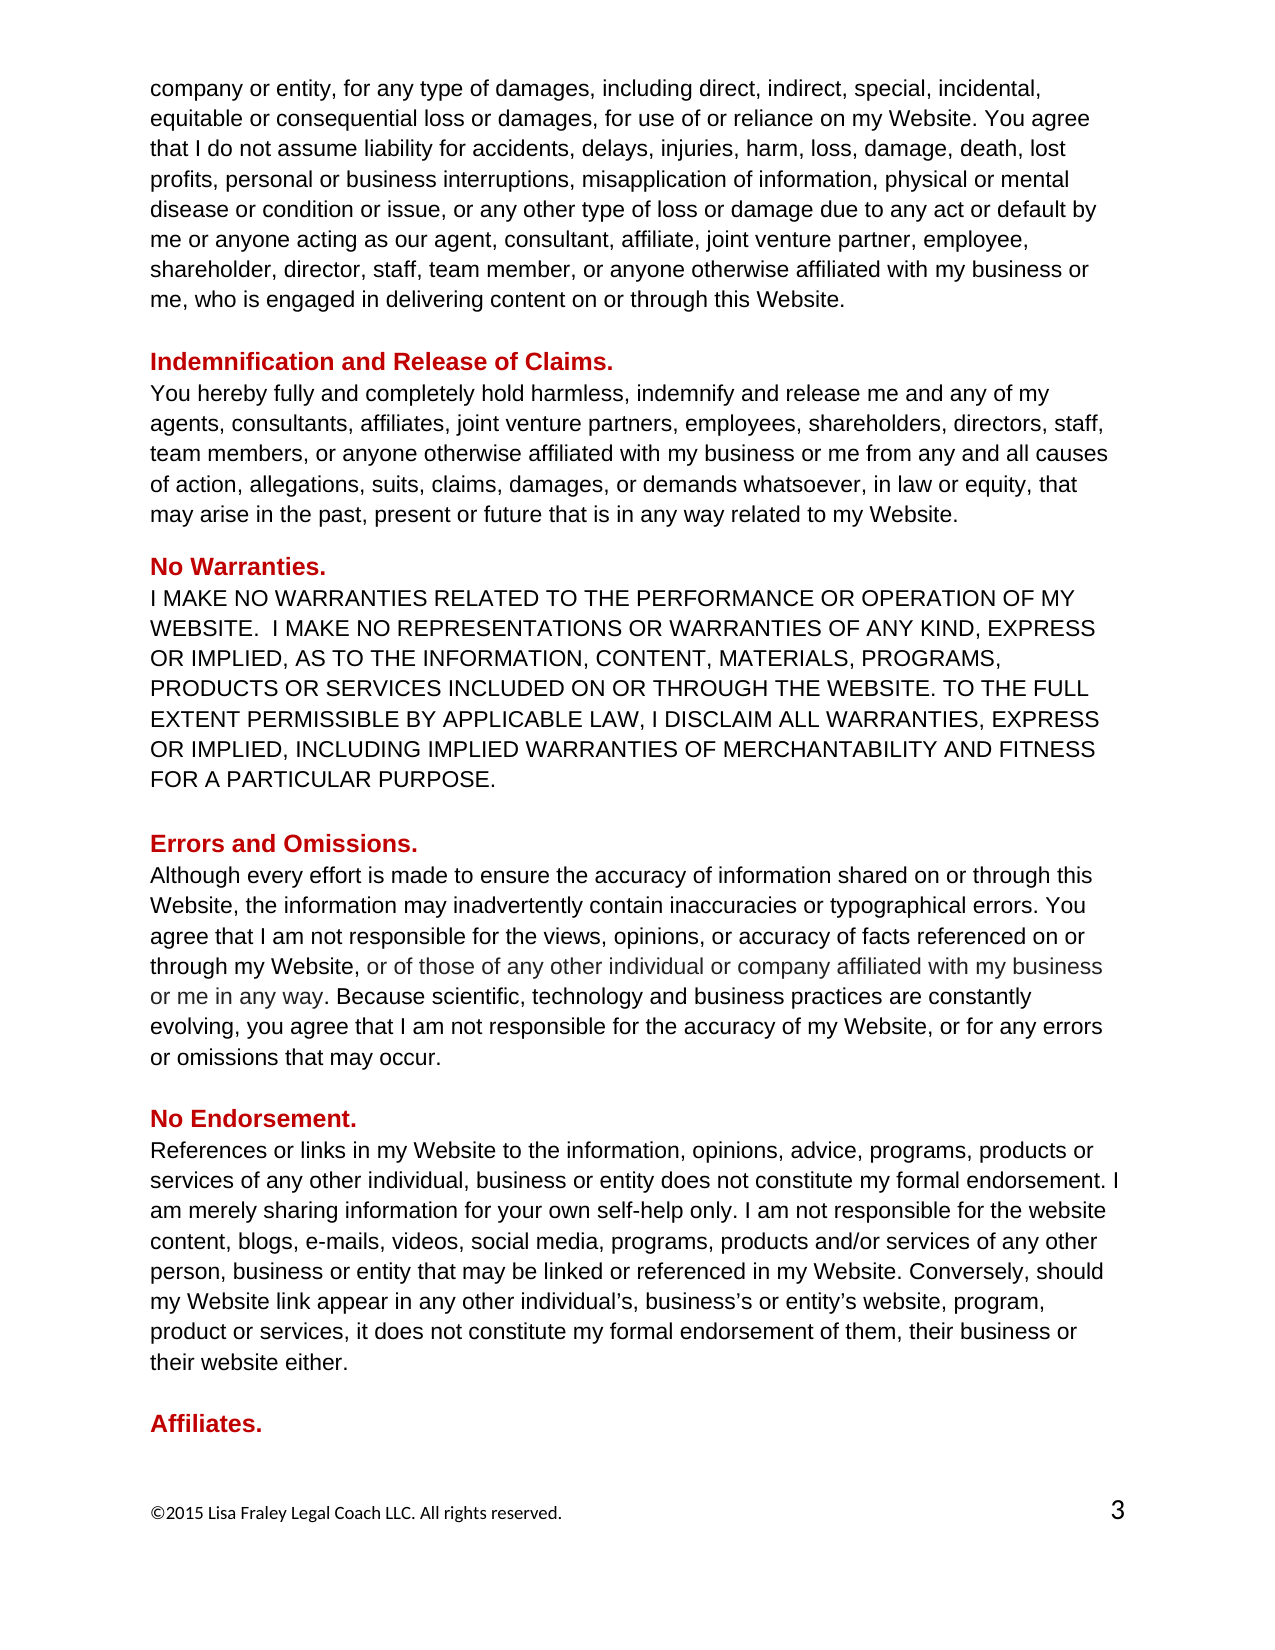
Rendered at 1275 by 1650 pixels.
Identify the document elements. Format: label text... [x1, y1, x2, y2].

text Indemnification and Release of Claims. [150, 347, 1125, 376]
text References or links in my Website to the information, opinions, advice, programs, products or services of any other individual, business or entity does not constitute my formal endorsement. I am merely sharing information for your own self-help only. I am not responsible for the website content, blogs, e-mails, videos, social media, programs, products and/or services of any other person, business or entity that may be linked or referenced in my Website. Conversely, should my Website link appear in any other individual’s, business’s or entity’s website, program, product or services, it does not constitute my formal endorsement of them, their business or their website either. [150, 1137, 1125, 1375]
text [150, 75, 1125, 313]
text No Warranties. [150, 552, 1125, 581]
text No Endorsement. [150, 1104, 1125, 1133]
text You hereby fully and completely hold harmless, indemnify and release me and any of my agents, consultants, affiliates, joint venture partners, employees, shareholders, directors, staff, team members, or anyone otherwise affiliated with my business or me from any and all causes of action, allegations, suits, claims, damages, or demands whatsoever, in law or equity, that may arise in the past, present or future that is in any way related to my Website. [150, 380, 1125, 527]
text I MAKE NO WARRANTIES RELATED TO THE PERFORMANCE OR OPERATION OF MY WEBSITE. I MAKE NO REPRESENTATIONS OR WARRANTIES OF ANY KIND, EXPRESS OR IMPLIED, AS TO THE INFORMATION, CONTENT, MATERIALS, PROGRAMS, PRODUCTS OR SERVICES INCLUDED ON OR THROUGH THE WEBSITE. TO THE FULL EXTENT PERMISSIBLE BY APPLICABLE LAW, I DISCLAIM ALL WARRANTIES, EXPRESS OR IMPLIED, INCLUDING IMPLIED WARRANTIES OF MERCHANTABILITY AND FITNESS FOR A PARTICULAR PURPOSE. [150, 585, 1125, 792]
text Although every effort is made to ensure the accuracy of information shared on or through this Website, the information may inadvertently contain inaccuracies or typographical errors. You agree that I am not responsible for the views, opinions, or accuracy of facts referenced on or through my Website, or of those of any other individual or company affiliated with my business or me in any way. Because scientific, technology and business practices are constantly evolving, you agree that I am not responsible for the accuracy of my Website, or for any errors or omissions that may occur. [150, 862, 1125, 1070]
text Affiliates. [150, 1409, 1125, 1438]
text Errors and Omissions. [150, 829, 1125, 858]
